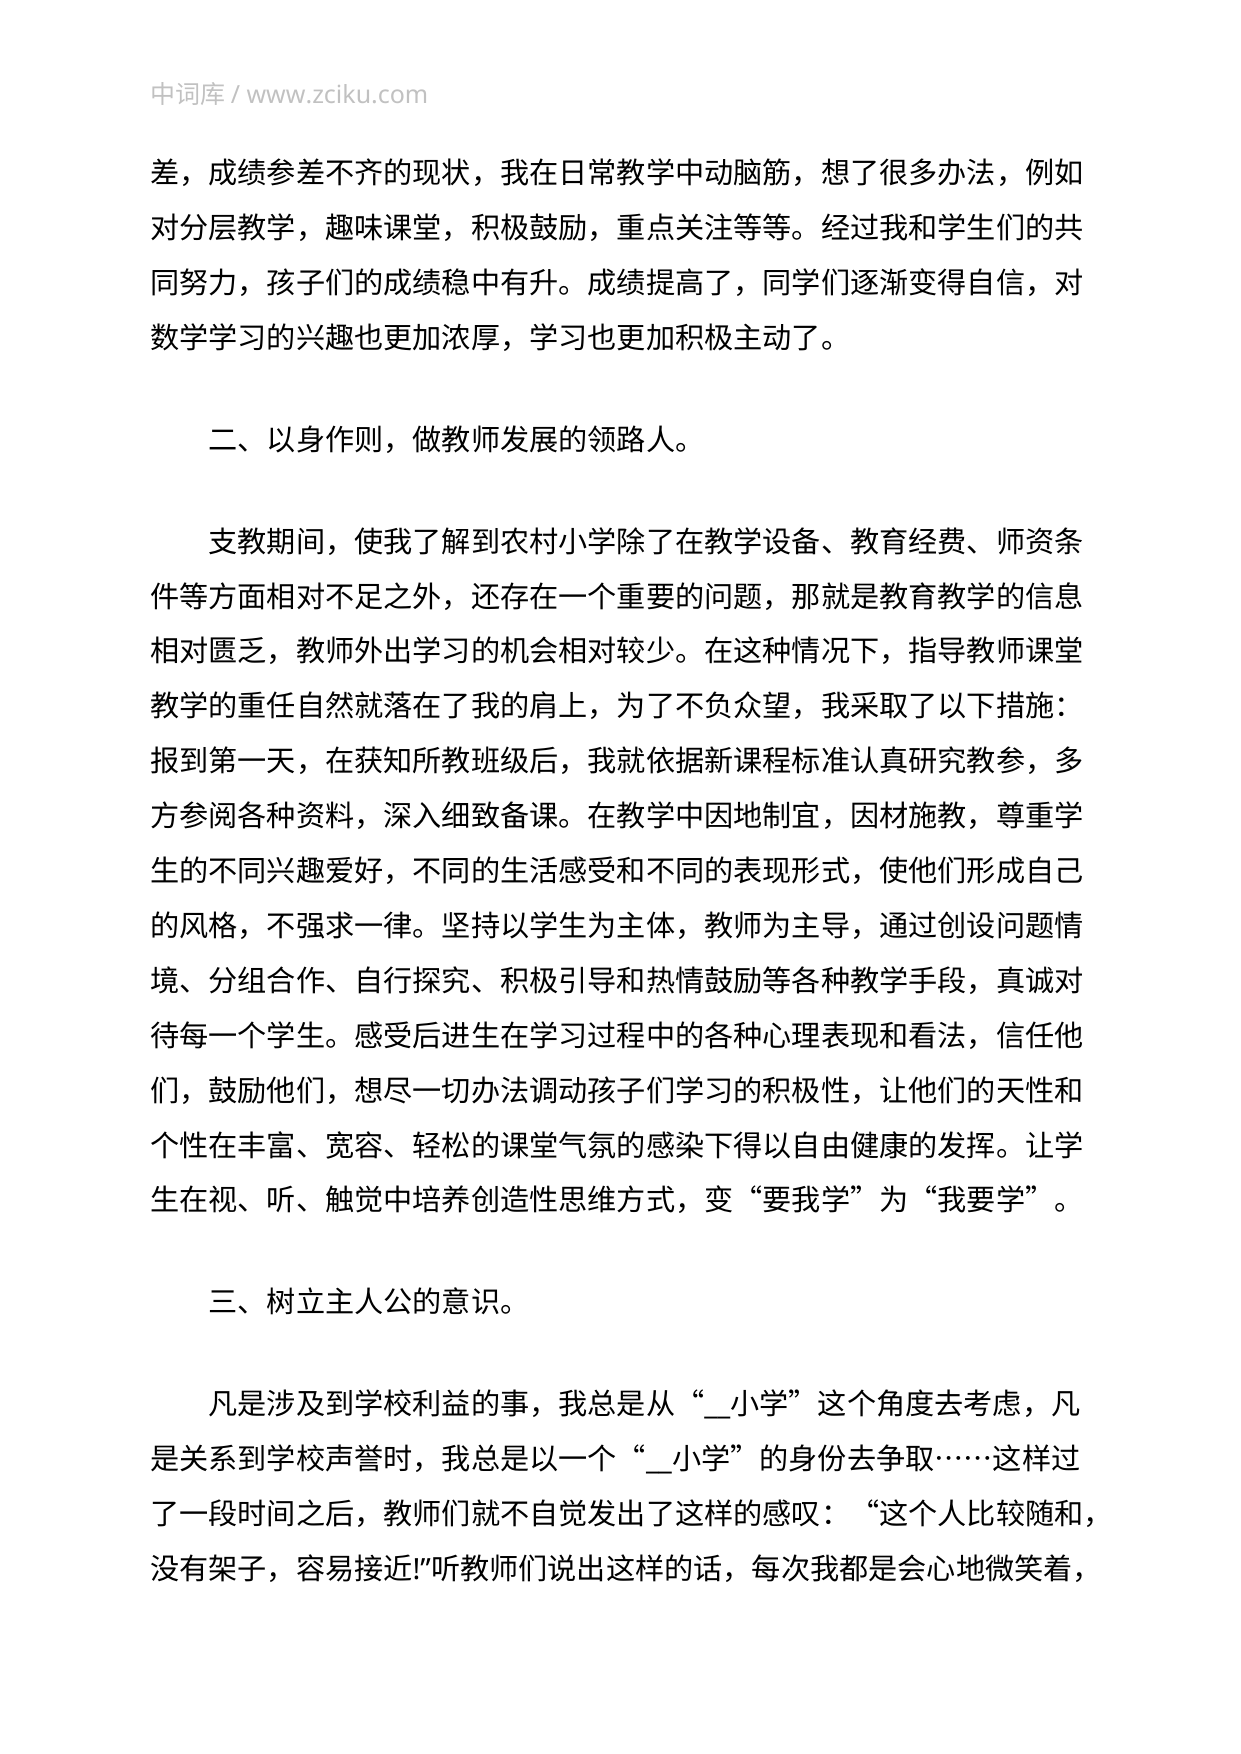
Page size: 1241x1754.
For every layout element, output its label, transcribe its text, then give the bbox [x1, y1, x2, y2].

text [150, 150, 1090, 357]
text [150, 1381, 1090, 1588]
text 二、以身作则，做教师发展的领路人。 [150, 416, 1090, 459]
text 三、树立主人公的意识。 [150, 1279, 1090, 1321]
text 支教期间，使我了解到农村小学除了在教学设备、教育经费、师资条件等方面相对不足之外，还存在一个重要的问题，那就是教育教学的信息相对匮乏，教师外出学习的机会相对较少。在这种情况下，指导教师课堂教学的重任自然就落在了我的肩上，为了不负众望，我采取了以下措施：报到第一天，在获知所教班级后，我就依据新课程标准认真研究教参，多方参阅各种资料，深入细致备课。在教学中因地制宜，因材施教，尊重学生的不同兴趣爱好，不同的生活感受和不同的表现形式，使他们形成自己的风格，不强求一律。坚持以学生为主体，教师为主导，通过创设问题情境、分组合作、自行探究、积极引导和热情鼓励等各种教学手段，真诚对待每一个学生。感受后进生在学习过程中的各种心理表现和看法，信任他们，鼓励他们，想尽一切办法调动孩子们学习的积极性，让他们的天性和个性在丰富、宽容、轻松的课堂气氛的感染下得以自由健康的发挥。让学生在视、听、触觉中培养创造性思维方式，变“要我学”为“我要学”。 [150, 518, 1090, 1219]
